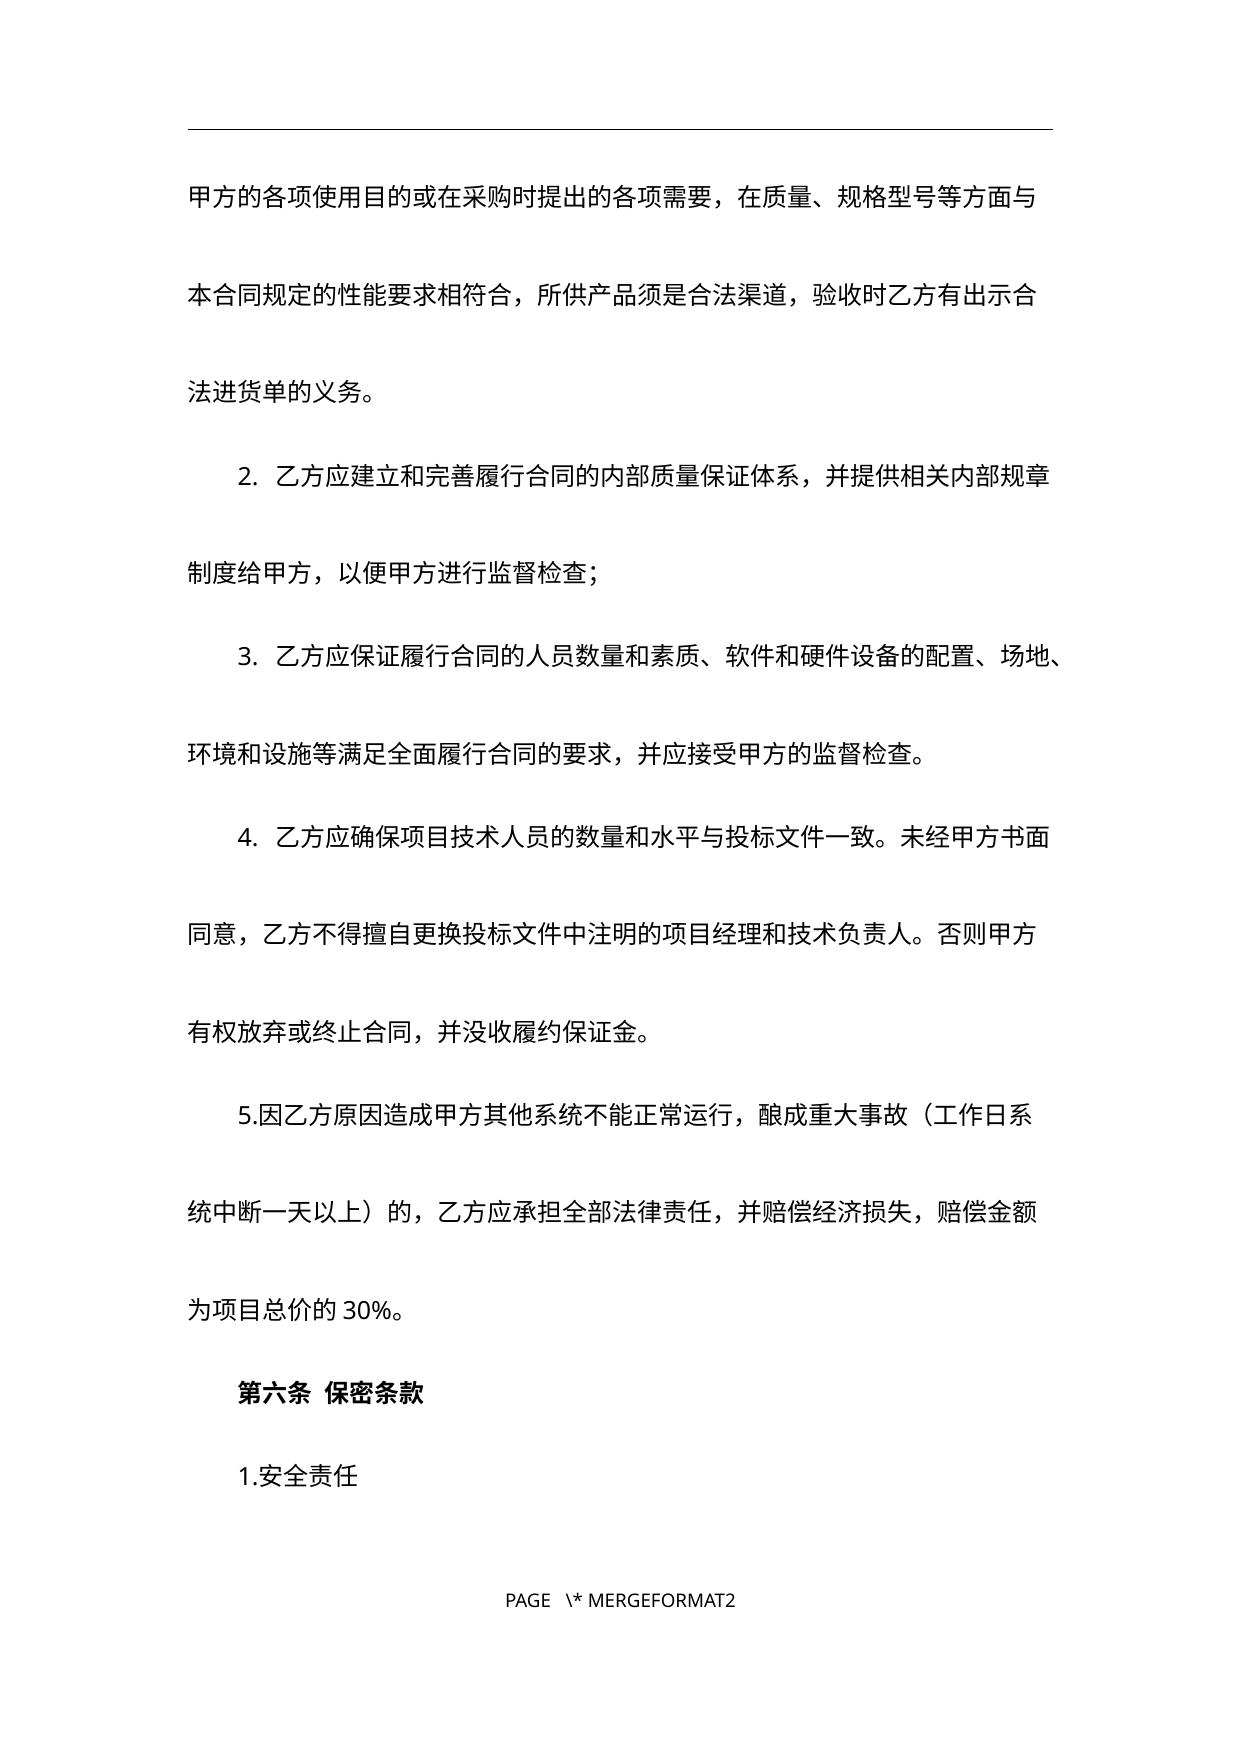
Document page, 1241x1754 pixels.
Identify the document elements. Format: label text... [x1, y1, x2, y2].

text 1.安全责任 [187, 1442, 1053, 1507]
text 4. 乙方应确保项目技术人员的数量和水平与投标文件一致。未经甲方书面同意，乙方不得擅自更换投标文件中注明的项目经理和技术负责人。否则甲方有权放弃或终止合同，并没收履约保证金。 [187, 803, 1053, 1063]
text 5.因乙方原因造成甲方其他系统不能正常运行，酿成重大事故（工作日系统中断一天以上）的，乙方应承担全部法律责任，并赔偿经济损失，赔偿金额为项目总价的30%。 [187, 1081, 1053, 1341]
text 第六条 保密条款 [187, 1359, 1053, 1424]
text 2. 乙方应建立和完善履行合同的内部质量保证体系，并提供相关内部规章制度给甲方，以便甲方进行监督检查； [187, 442, 1053, 604]
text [187, 163, 1053, 423]
text 3. 乙方应保证履行合同的人员数量和素质、软件和硬件设备的配置、场地、环境和设施等满足全面履行合同的要求，并应接受甲方的监督检查。 [187, 622, 1053, 785]
